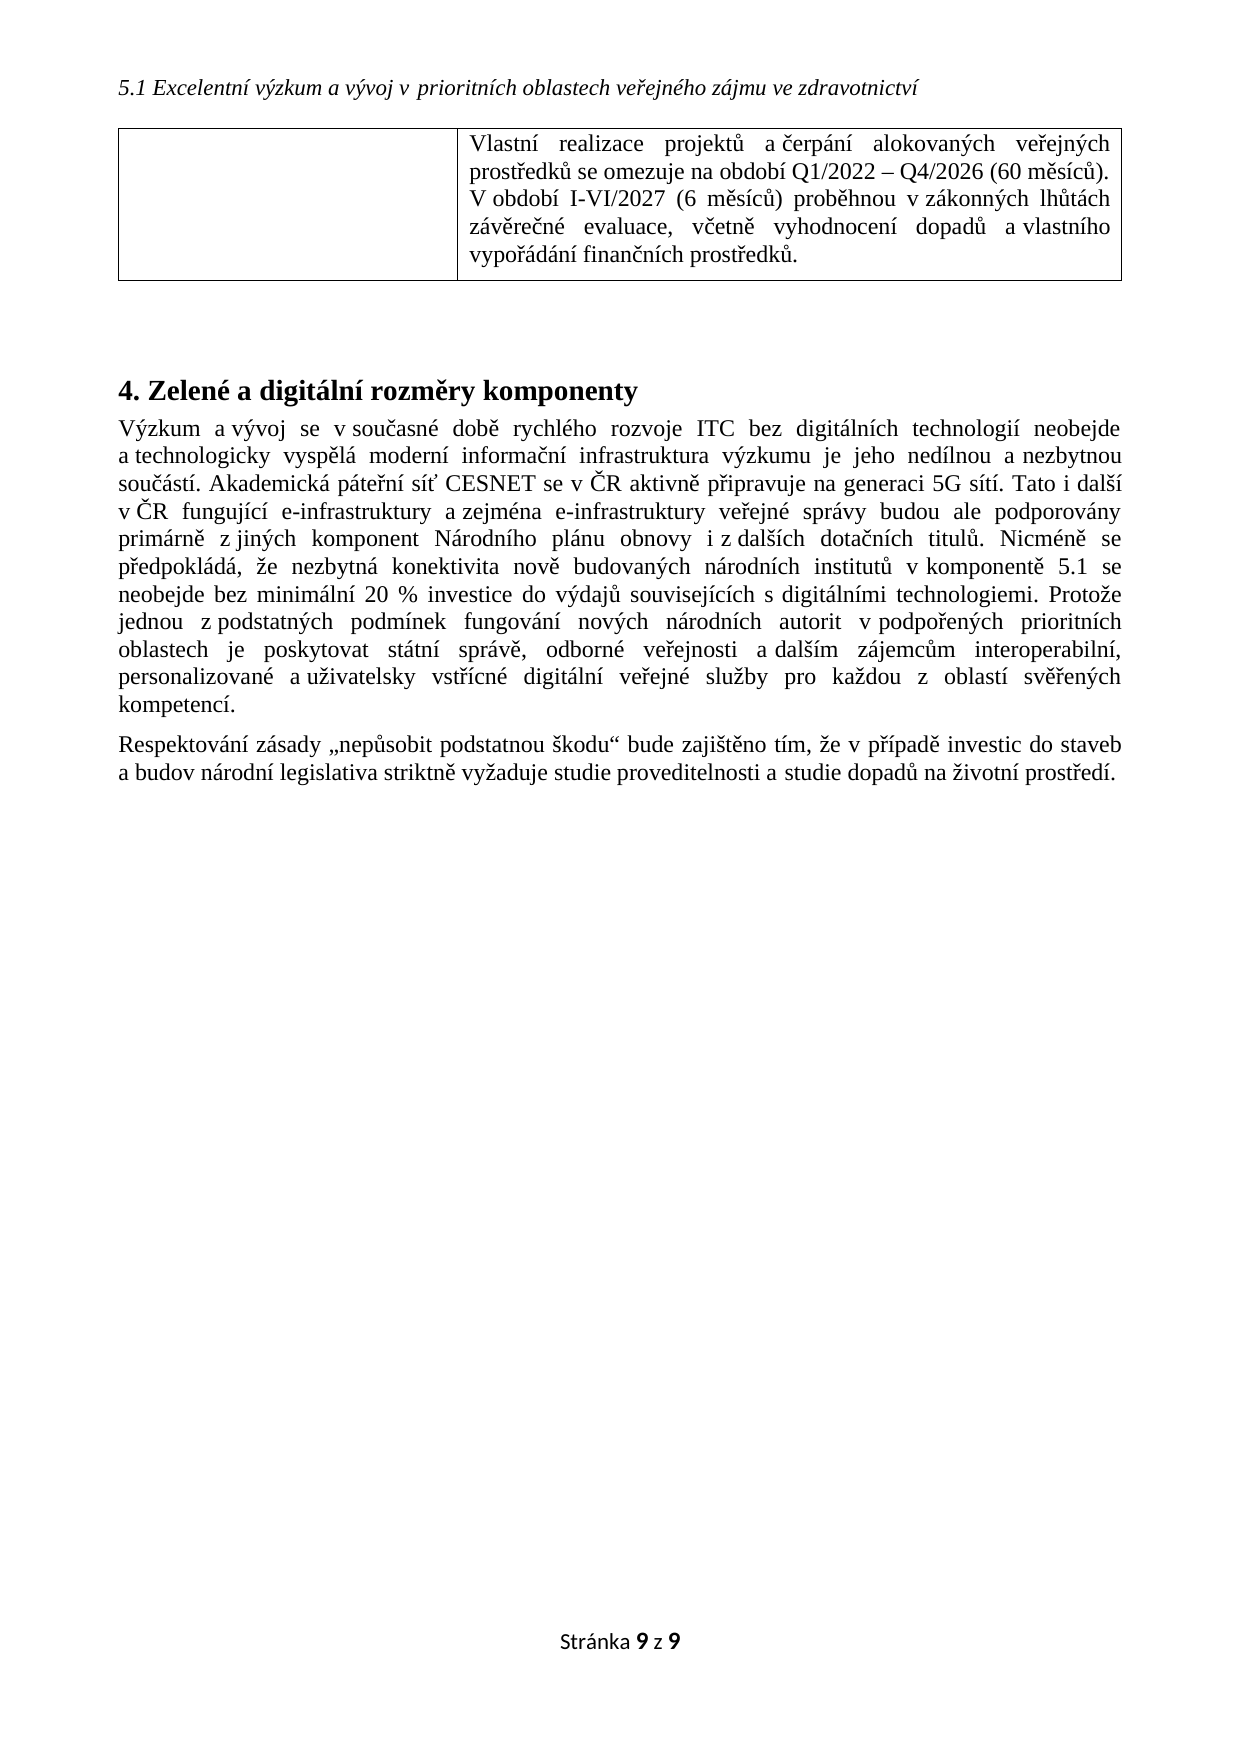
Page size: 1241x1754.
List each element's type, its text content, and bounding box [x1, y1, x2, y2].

text Respektování zásady „nepůsobit podstatnou škodu“ bude zajištěno tím, že v případě investic do staveb a budov národní legislativa striktně vyžaduje studie proveditelnosti a studie dopadů na životní prostředí. [118, 730, 1122, 785]
text 4. Zelené a digitální rozměry komponenty [118, 373, 1122, 407]
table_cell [119, 129, 457, 280]
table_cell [458, 129, 1121, 280]
text Výzkum a vývoj se v současné době rychlého rozvoje ITC bez digitálních technologií neobejde a technologicky vyspělá moderní informační infrastruktura výzkumu je jeho nedílnou a nezbytnou součástí. Akademická páteřní síť CESNET se v ČR aktivně připravuje na generaci 5G sítí. Tato i další v ČR fungující e-infrastruktury a zejména e-infrastruktury veřejné správy budou ale podporovány primárně z jiných komponent Národního plánu obnovy i z dalších dotačních titulů. Nicméně se předpokládá, že nezbytná konektivita nově budovaných národních institutů v komponentě 5.1 se neobejde bez minimální 20 % investice do výdajů souvisejících s digitálními technologiemi. Protože jednou z podstatných podmínek fungování nových národních autorit v podpořených prioritních oblastech je poskytovat státní správě, odborné veřejnosti a dalším zájemcům interoperabilní, personalizované a uživatelsky vstřícné digitální veřejné služby pro každou z oblastí svěřených kompetencí. [118, 414, 1122, 718]
